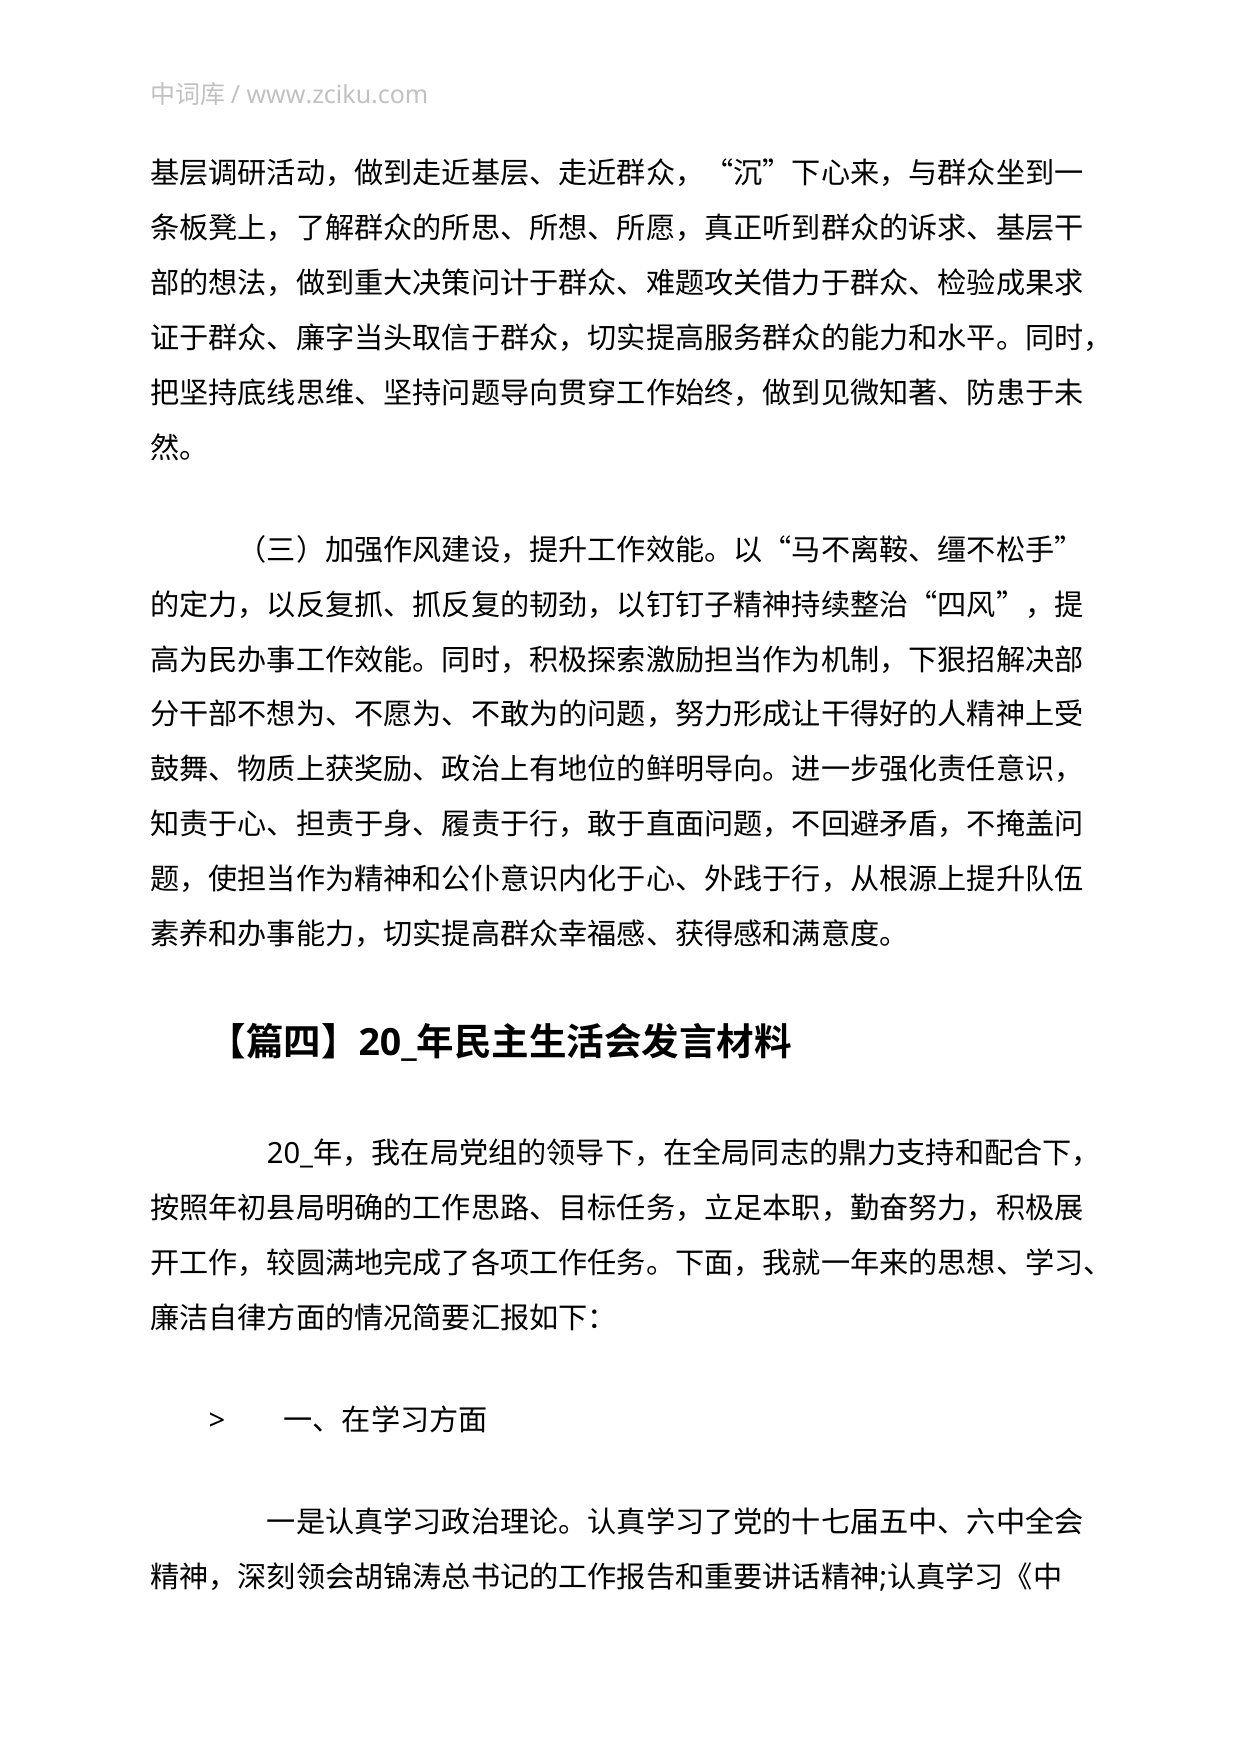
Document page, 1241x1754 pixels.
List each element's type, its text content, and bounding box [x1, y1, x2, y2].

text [150, 150, 1090, 467]
text 【篇四】20_年民主生活会发言材料 [150, 1012, 1090, 1067]
text （三）加强作风建设，提升工作效能。以“马不离鞍、缰不松手”的定力，以反复抓、抓反复的韧劲，以钉钉子精神持续整治“四风”，提高为民办事工作效能。同时，积极探索激励担当作为机制，下狠招解决部分干部不想为、不愿为、不敢为的问题，努力形成让干得好的人精神上受鼓舞、物质上获奖励、政治上有地位的鲜明导向。进一步强化责任意识，知责于心、担责于身、履责于行，敢于直面问题，不回避矛盾，不掩盖问题，使担当作为精神和公仆意识内化于心、外践于行，从根源上提升队伍素养和办事能力，切实提高群众幸福感、获得感和满意度。 [150, 526, 1090, 953]
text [150, 1498, 1090, 1596]
text > 一、在学习方面 [150, 1396, 1090, 1439]
text 20_年，我在局党组的领导下，在全局同志的鼎力支持和配合下，按照年初县局明确的工作思路、目标任务，立足本职，勤奋努力，积极展开工作，较圆满地完成了各项工作任务。下面，我就一年来的思想、学习、廉洁自律方面的情况简要汇报如下： [150, 1130, 1090, 1337]
